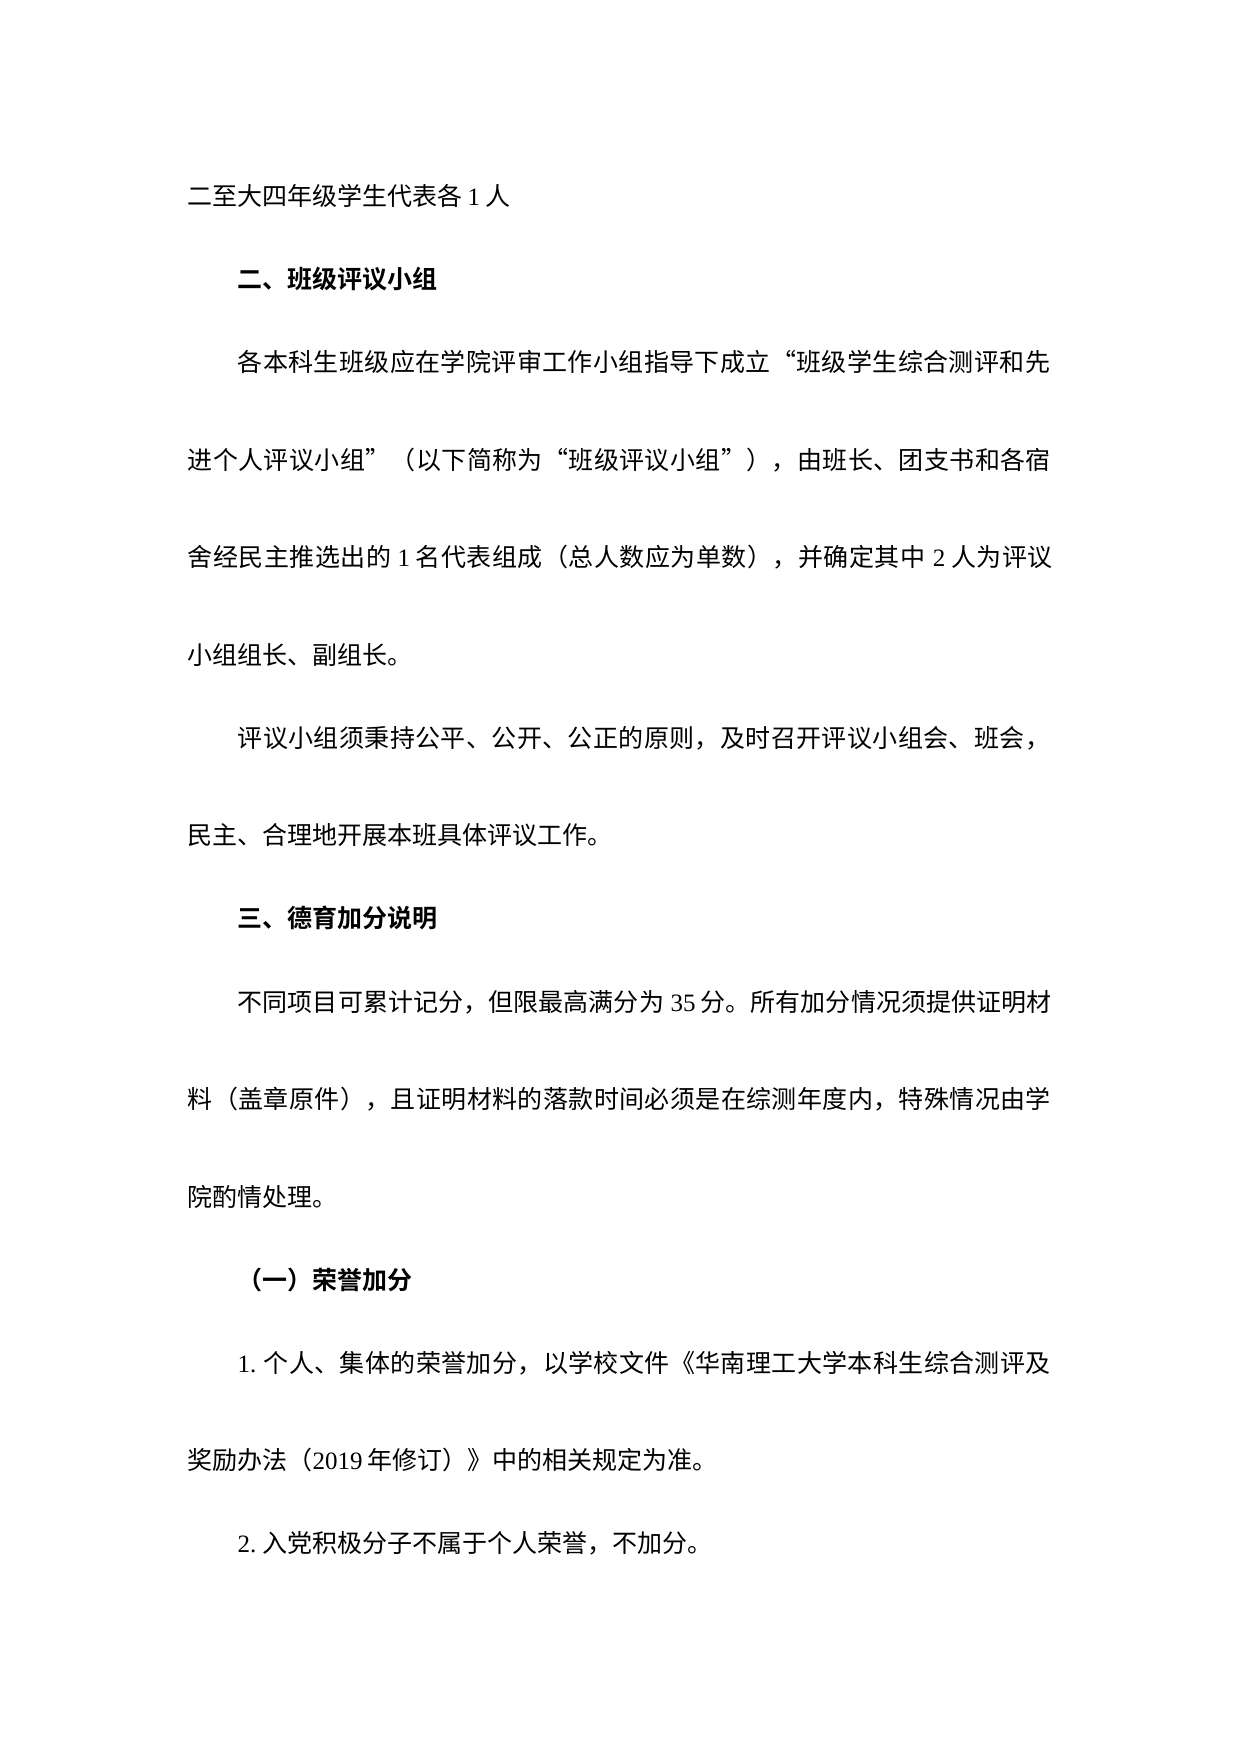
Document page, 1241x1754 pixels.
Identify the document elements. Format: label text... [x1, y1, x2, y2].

text 评议小组须秉持公平、公开、公正的原则，及时召开评议小组会、班会，民主、合理地开展本班具体评议工作。 [187, 704, 1053, 866]
text 二、班级评议小组 [187, 245, 1053, 310]
text 1. 个人、集体的荣誉加分，以学校文件《华南理工大学本科生综合测评及奖励办法（2019年修订）》中的相关规定为准。 [187, 1329, 1053, 1491]
text 三、德育加分说明 [187, 884, 1053, 949]
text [187, 162, 1053, 227]
text 各本科生班级应在学院评审工作小组指导下成立“班级学生综合测评和先进个人评议小组”（以下简称为“班级评议小组”），由班长、团支书和各宿舍经民主推选出的1名代表组成（总人数应为单数），并确定其中2人为评议小组组长、副组长。 [187, 328, 1053, 686]
text （一）荣誉加分 [187, 1246, 1053, 1311]
text 2. 入党积极分子不属于个人荣誉，不加分。 [187, 1509, 1053, 1574]
text 不同项目可累计记分，但限最高满分为35分。所有加分情况须提供证明材料（盖章原件），且证明材料的落款时间必须是在综测年度内，特殊情况由学院酌情处理。 [187, 968, 1053, 1228]
